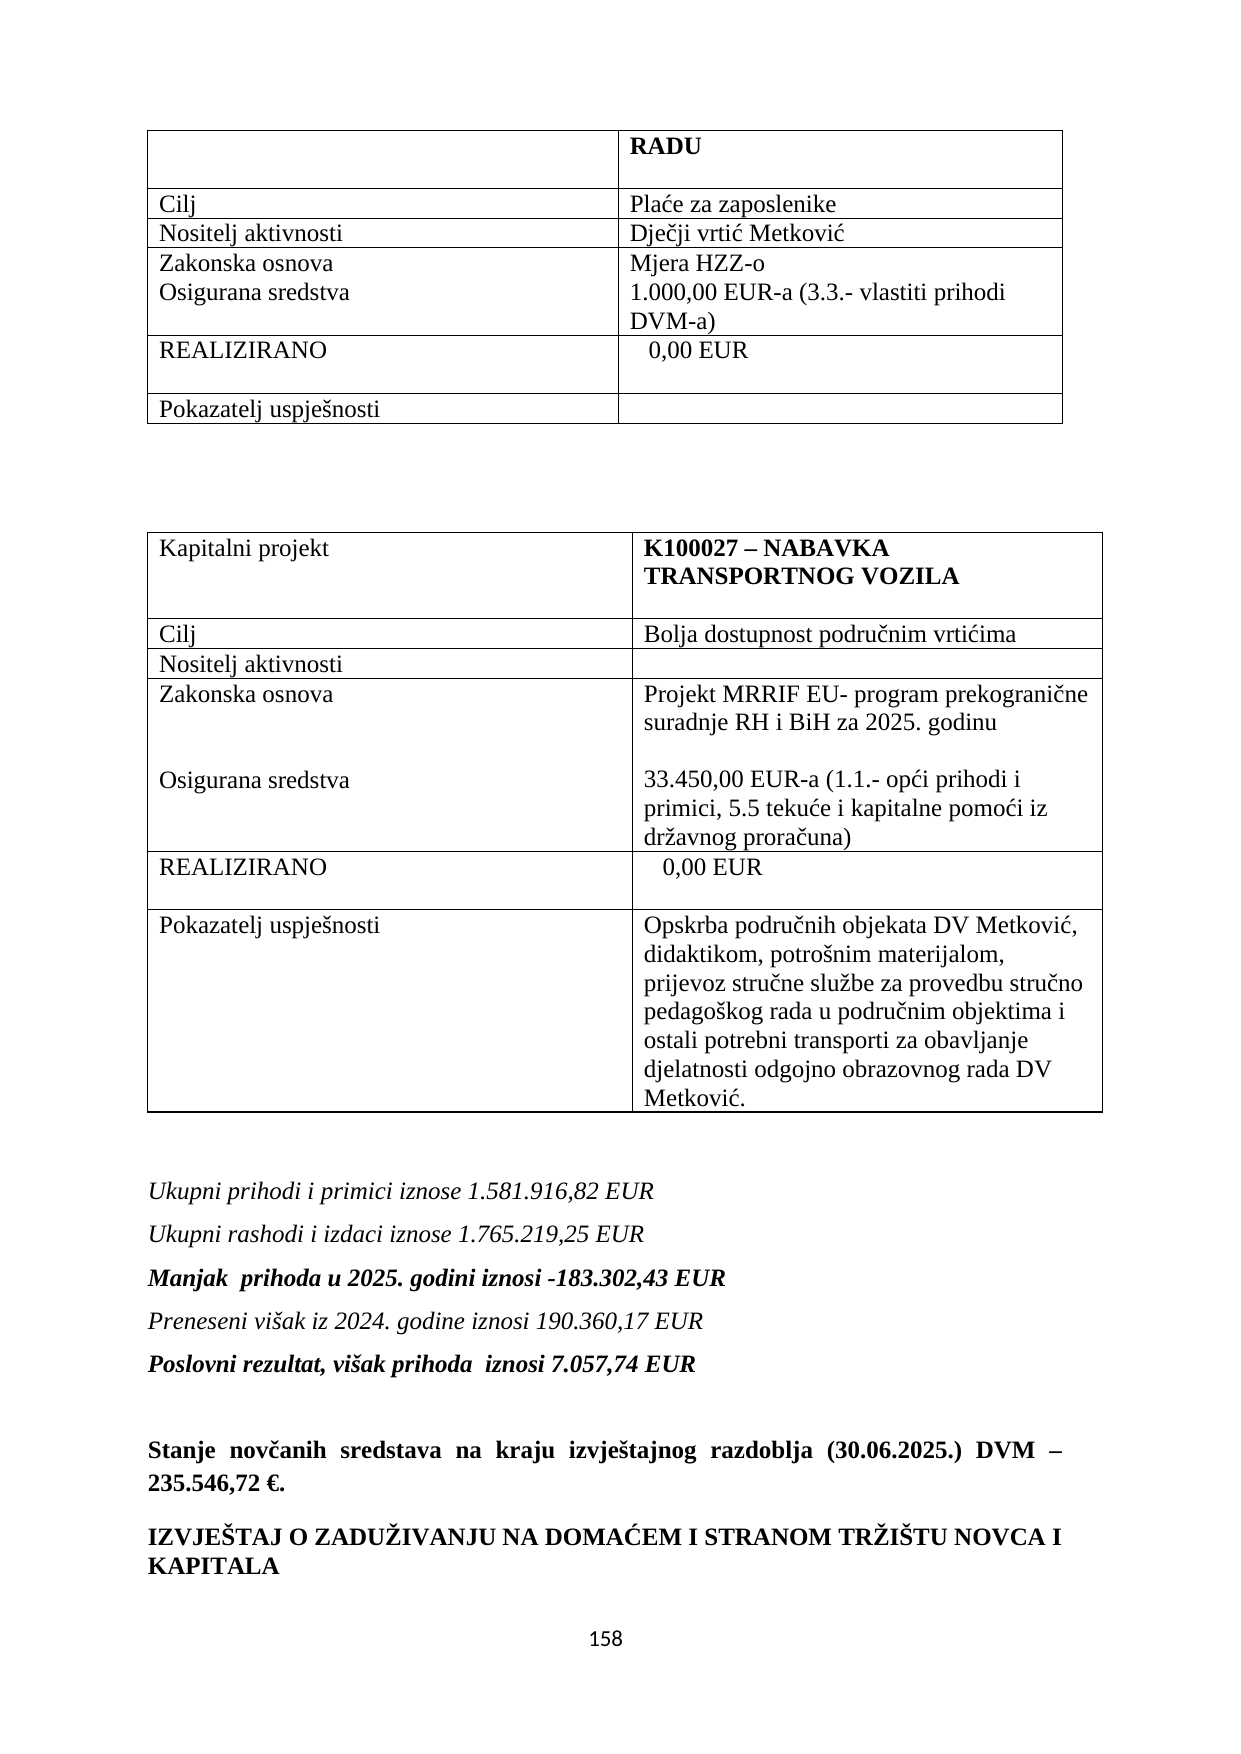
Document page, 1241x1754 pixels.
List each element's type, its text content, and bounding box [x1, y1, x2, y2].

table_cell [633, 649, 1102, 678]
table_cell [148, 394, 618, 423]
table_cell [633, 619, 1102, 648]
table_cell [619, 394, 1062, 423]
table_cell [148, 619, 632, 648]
text Preneseni višak iz 2024. godine iznosi 190.360,17 EUR [148, 1306, 1063, 1334]
text Stanje novčanih sredstava na kraju izvještajnog razdoblja (30.06.2025.) DVM – 235.546,72 €. [148, 1435, 1063, 1497]
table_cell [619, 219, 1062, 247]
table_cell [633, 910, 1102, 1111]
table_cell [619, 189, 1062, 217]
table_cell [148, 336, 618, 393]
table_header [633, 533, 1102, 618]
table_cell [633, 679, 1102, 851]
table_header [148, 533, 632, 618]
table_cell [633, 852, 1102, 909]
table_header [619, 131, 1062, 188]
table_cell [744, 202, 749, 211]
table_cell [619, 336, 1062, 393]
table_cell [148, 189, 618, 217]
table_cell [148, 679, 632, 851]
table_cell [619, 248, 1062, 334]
text Ukupni rashodi i izdaci iznose 1.765.219,25 EUR [148, 1219, 1063, 1248]
text IZVJEŠTAJ O ZADUŽIVANJU NA DOMAĆEM I STRANOM TRŽIŠTU NOVCA I KAPITALA [280, 1522, 1063, 1579]
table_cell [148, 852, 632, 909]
text Manjak prihoda u 2025. godini iznosi -183.302,43 EUR [148, 1263, 1063, 1291]
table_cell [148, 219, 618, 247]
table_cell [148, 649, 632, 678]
text Poslovni rezultat, višak prihoda iznosi 7.057,74 EUR [148, 1349, 1063, 1378]
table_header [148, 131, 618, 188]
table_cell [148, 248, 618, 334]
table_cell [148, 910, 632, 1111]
text Ukupni prihodi i primici iznose 1.581.916,82 EUR [148, 1176, 1063, 1205]
